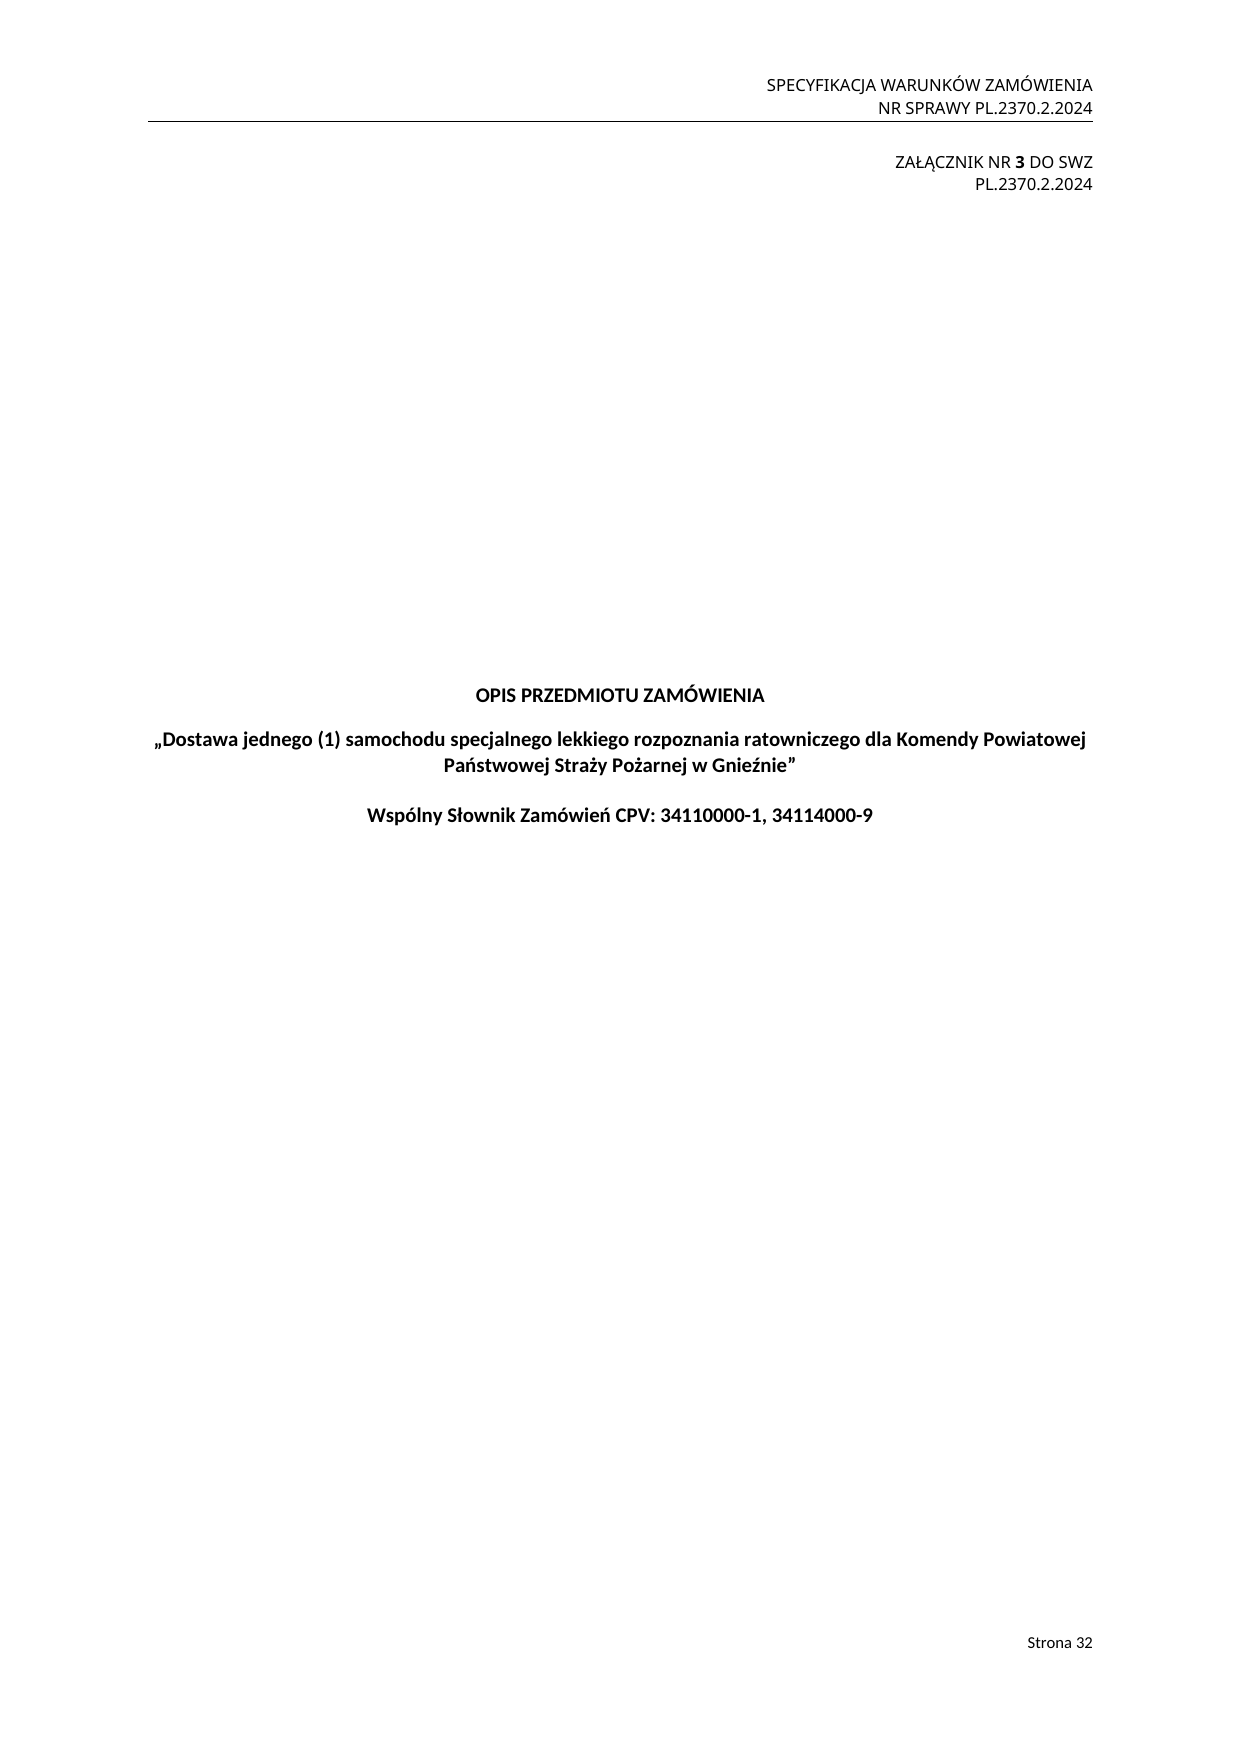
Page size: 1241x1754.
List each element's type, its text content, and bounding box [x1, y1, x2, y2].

text OPIS PRZEDMIOTU ZAMÓWIENIA [148, 682, 1093, 708]
text PL.2370.2.2024 [148, 173, 1093, 196]
text ZAŁĄCZNIK NR 3 DO SWZ [148, 150, 1093, 173]
text „Dostawa jednego (1) samochodu specjalnego lekkiego rozpoznania ratowniczego dla Komendy Powiatowej Państwowej Straży Pożarnej w Gnieźnie” [148, 726, 1093, 777]
text Wspólny Słownik Zamówień CPV: 34110000-1, 34114000-9 [148, 803, 1093, 828]
